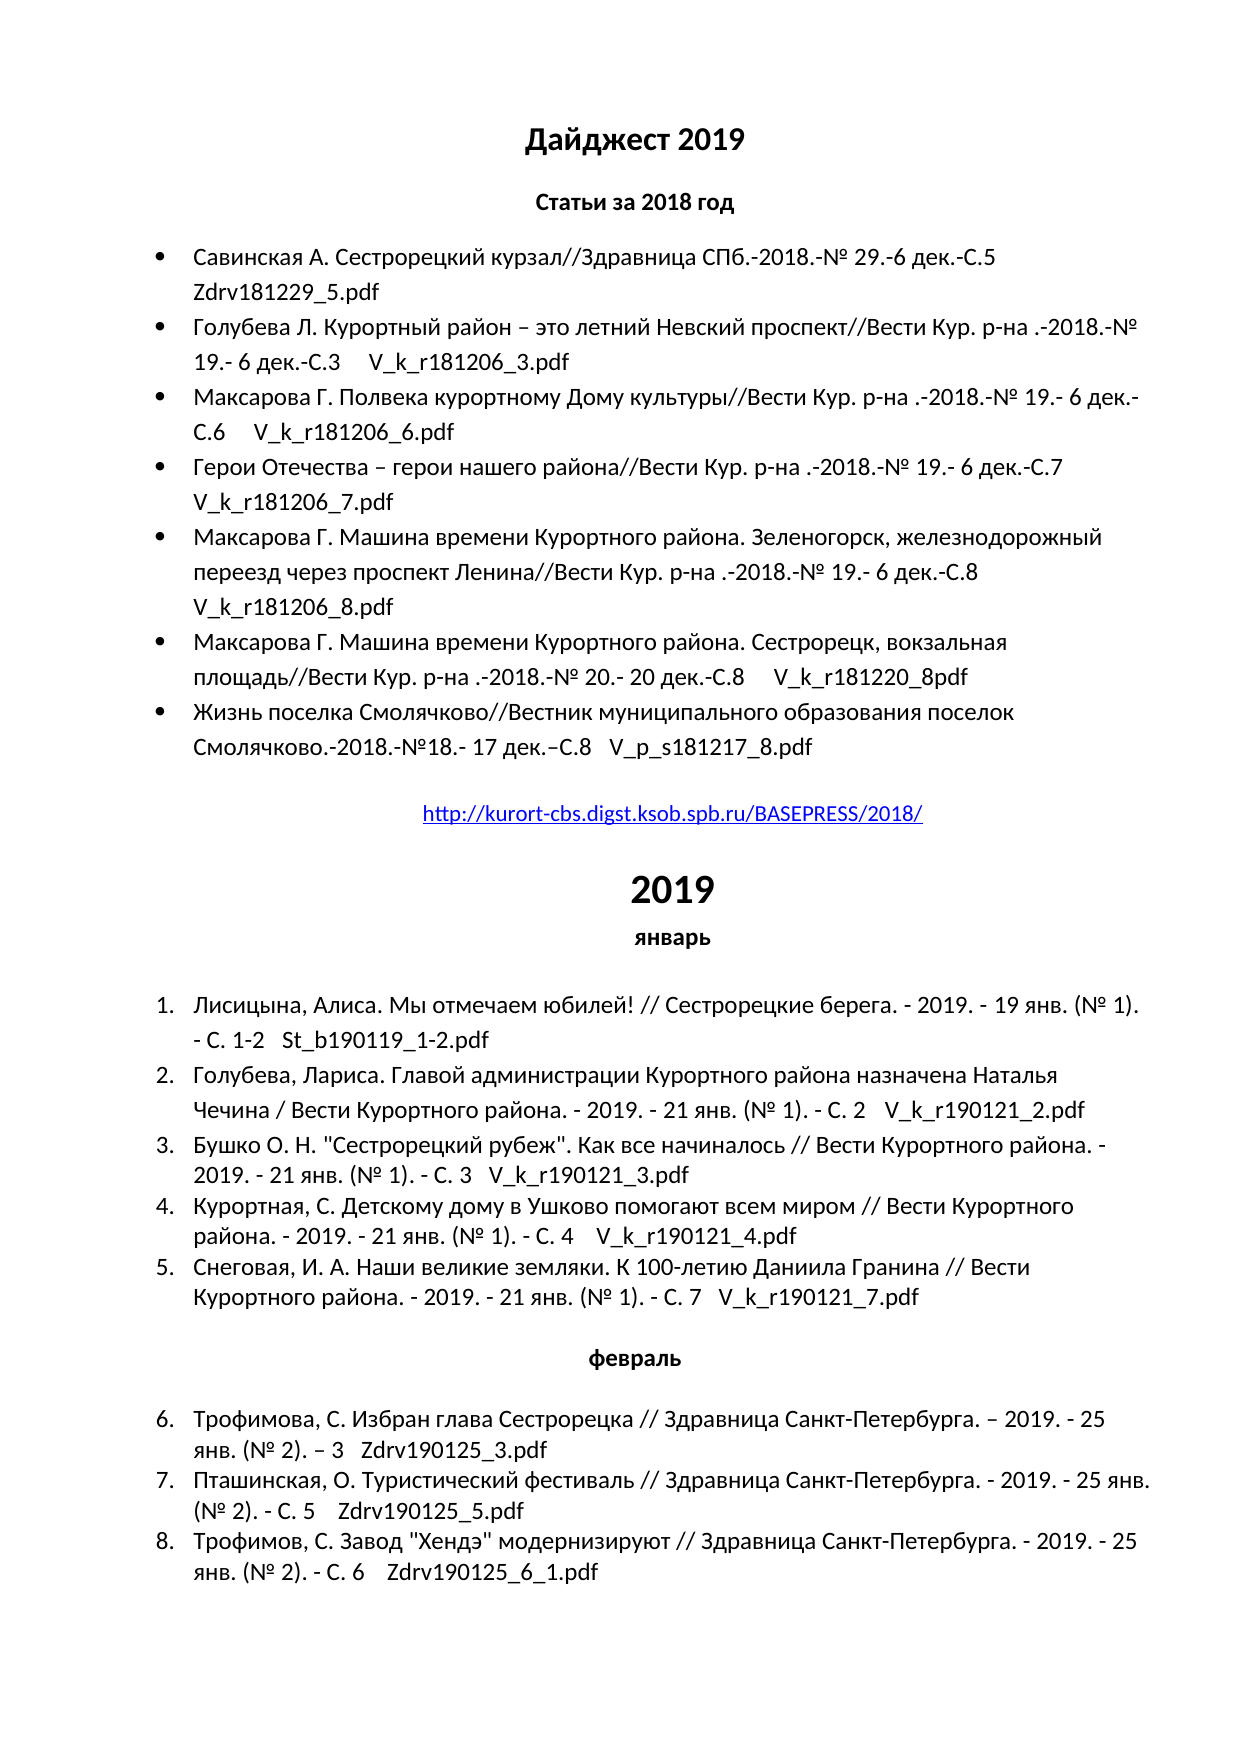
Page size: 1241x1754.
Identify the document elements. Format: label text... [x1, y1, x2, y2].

list 2019 [193, 863, 1152, 914]
list Голубева, Лариса. Главой администрации Курортного района назначена Наталья Чечина / Вести Курортного района. - 2019. - 21 янв. (№ 1). - С. 2 V_k_r190121_2.pdf [156, 1059, 1152, 1124]
list Максарова Г. Машина времени Курортного района. Зеленогорск, железнодорожный переезд через проспект Ленина//Вести Кур. р-на .-2018.-№ 19.- 6 дек.-С.8 V_k_r181206_8.pdf [156, 522, 1152, 622]
list январь [193, 922, 1152, 952]
list Бушко О. Н. "Сестрорецкий рубеж". Как все начиналось // Вести Курортного района. - 2019. - 21 янв. (№ 1). - С. 3 V_k_r190121_3.pdf [156, 1129, 1152, 1190]
list Трофимова, С. Избран глава Сестрорецка // Здравница Санкт-Петербурга. – 2019. - 25 янв. (№ 2). – 3 Zdrv190125_3.pdf [156, 1403, 1152, 1464]
list Лисицына, Алиса. Мы отмечаем юбилей! // Сестрорецкие берега. - 2019. - 19 янв. (№ 1). - С. 1-2 St_b190119_1-2.pdf [156, 989, 1152, 1054]
list Герои Отечества – герои нашего района//Вести Кур. р-на .-2018.-№ 19.- 6 дек.-С.7 V_k_r181206_7.pdf [156, 452, 1152, 517]
list Курортная, С. Детскому дому в Ушково помогают всем миром // Вести Курортного района. - 2019. - 21 янв. (№ 1). - С. 4 V_k_r190121_4.pdf [156, 1190, 1152, 1251]
list Голубева Л. Курортный район – это летний Невский проспект//Вести Кур. р-на .-2018.-№ 19.- 6 дек.-С.3 V_k_r181206_3.pdf [156, 312, 1152, 377]
list http://kurort-cbs.digst.ksob.spb.ru/BASEPRESS/2018/ [193, 799, 1152, 827]
list Пташинская, О. Туристический фестиваль // Здравница Санкт-Петербурга. - 2019. - 25 янв. (№ 2). - С. 5 Zdrv190125_5.pdf [156, 1464, 1152, 1526]
text Дайджест 2019 [118, 118, 1152, 159]
list Снеговая, И. А. Наши великие земляки. К 100-летию Даниила Гранина // Вести Курортного района. - 2019. - 21 янв. (№ 1). - С. 7 V_k_r190121_7.pdf [156, 1251, 1152, 1312]
list Савинская А. Сестрорецкий курзал//Здравница СПб.-2018.-№ 29.-6 дек.-С.5 Zdrv181229_5.pdf [156, 242, 1152, 307]
text Статьи за 2018 год [118, 186, 1152, 216]
text февраль [118, 1342, 1152, 1373]
list Максарова Г. Машина времени Курортного района. Сестрорецк, вокзальная площадь//Вести Кур. р-на .-2018.-№ 20.- 20 дек.-С.8 V_k_r181220_8pdf [156, 627, 1152, 692]
list Максарова Г. Полвека курортному Дому культуры//Вести Кур. р-на .-2018.-№ 19.- 6 дек.-С.6 V_k_r181206_6.pdf [156, 382, 1152, 447]
list Жизнь поселка Смолячково//Вестник муниципального образования поселок Смолячково.-2018.-№18.- 17 дек.–С.8 V_p_s181217_8.pdf [156, 697, 1152, 762]
list Трофимов, С. Завод "Хендэ" модернизируют // Здравница Санкт-Петербурга. - 2019. - 25 янв. (№ 2). - С. 6 Zdrv190125_6_1.pdf [156, 1526, 1152, 1587]
